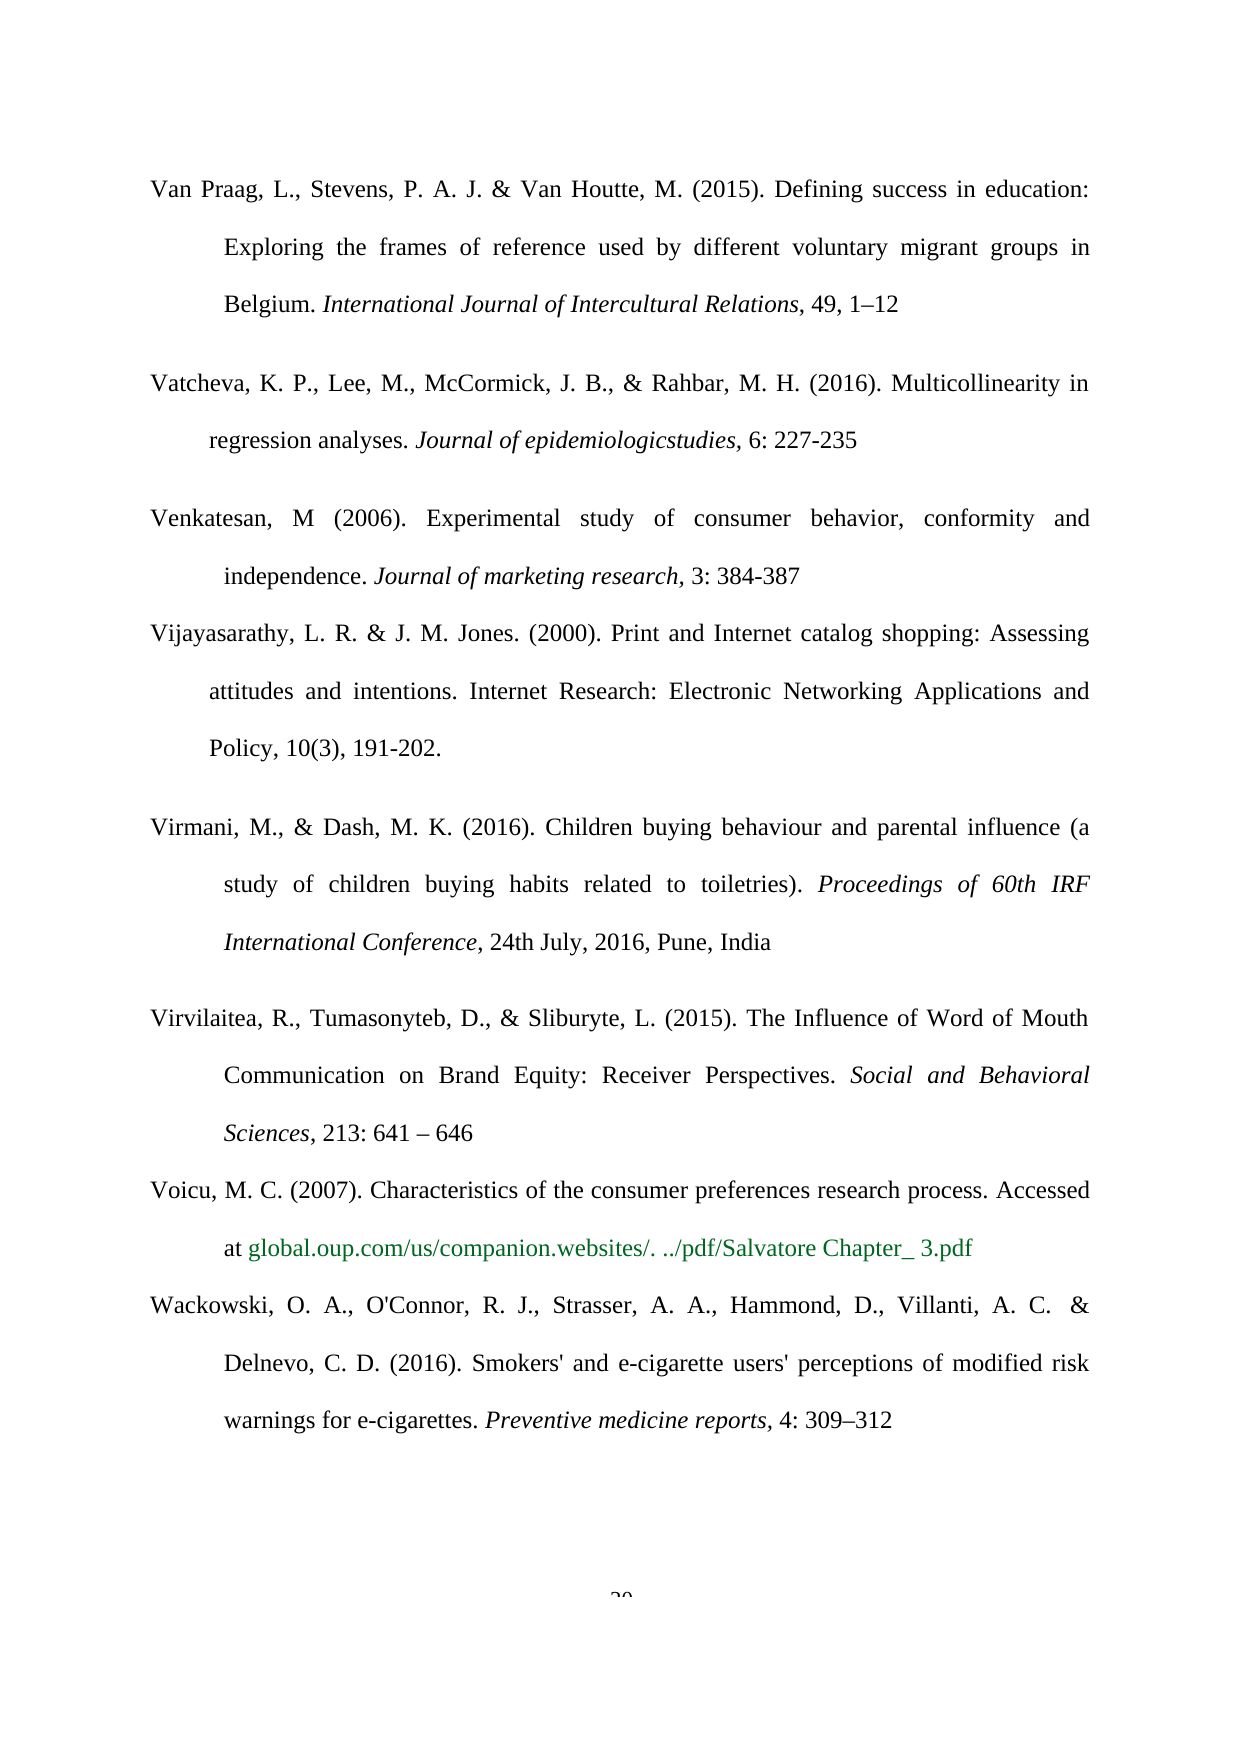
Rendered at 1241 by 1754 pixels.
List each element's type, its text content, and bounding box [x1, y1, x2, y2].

text Vijayasarathy, L. R. & J. M. Jones. (2000). Print and Internet catalog shopping: Assessing attitudes and intentions. Internet Research: Electronic Networking Applications and Policy, 10(3), 191-202. [150, 618, 1091, 762]
text Venkatesan, M (2006). Experimental study of consumer behavior, conformity and independence. Journal of marketing research, 3: 384-387 [150, 503, 1090, 589]
text Virmani, M., & Dash, M. K. (2016). Children buying behaviour and parental influence (a study of children buying habits related to toiletries). Proceedings of 60th IRF International Conference, 24th July, 2016, Pune, India [150, 812, 1091, 955]
text Voicu, M. C. (2007). Characteristics of the consumer preferences research process. Accessed at global.oup.com/us/companion.websites/. ../pdf/Salvatore Chapter_ 3.pdf [150, 1175, 1091, 1262]
text Van Praag, L., Stevens, P. A. J. & Van Houtte, M. (2015). Defining success in education: Exploring the frames of reference used by different voluntary migrant groups in Belgium. International Journal of Intercultural Relations, 49, 1–12 [150, 174, 1091, 318]
text Vatcheva, K. P., Lee, M., McCormick, J. B., & Rahbar, M. H. (2016). Multicollinearity in regression analyses. Journal of epidemiologicstudies, 6: 227-235 [150, 368, 1090, 454]
text Virvilaitea, R., Tumasonyteb, D., & Sliburyte, L. (2015). The Influence of Word of Mouth Communication on Brand Equity: Receiver Perspectives. Social and Behavioral Sciences, 213: 641 – 646 [150, 1003, 1090, 1147]
text Wackowski, O. A., O'Connor, R. J., Strasser, A. A., Hammond, D., Villanti, A. C. & Delnevo, C. D. (2016). Smokers' and e-cigarette users' perceptions of modified risk warnings for e-cigarettes. Preventive medicine reports, 4: 309–312 [150, 1290, 1091, 1434]
